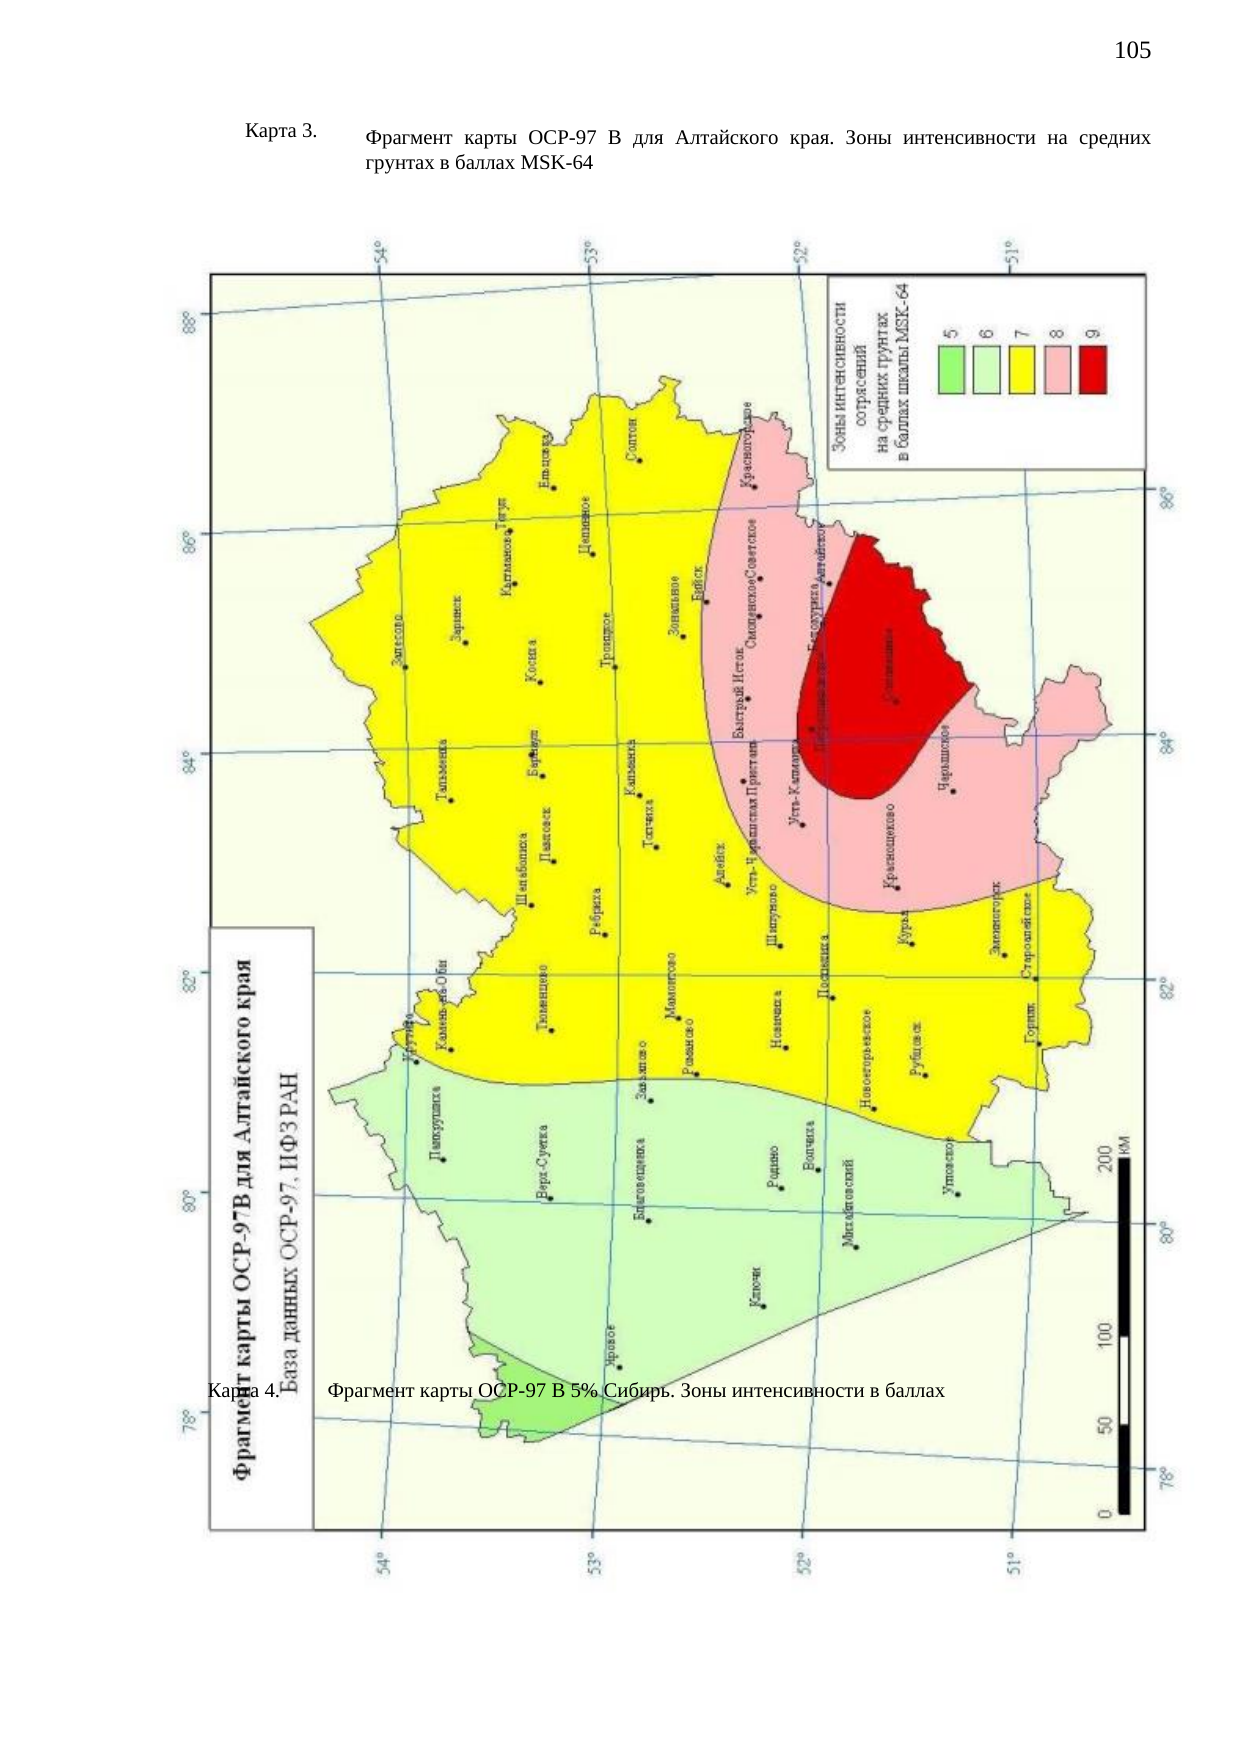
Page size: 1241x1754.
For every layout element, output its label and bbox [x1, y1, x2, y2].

picture [114, 186, 1221, 1614]
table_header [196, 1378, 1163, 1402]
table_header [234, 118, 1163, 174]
